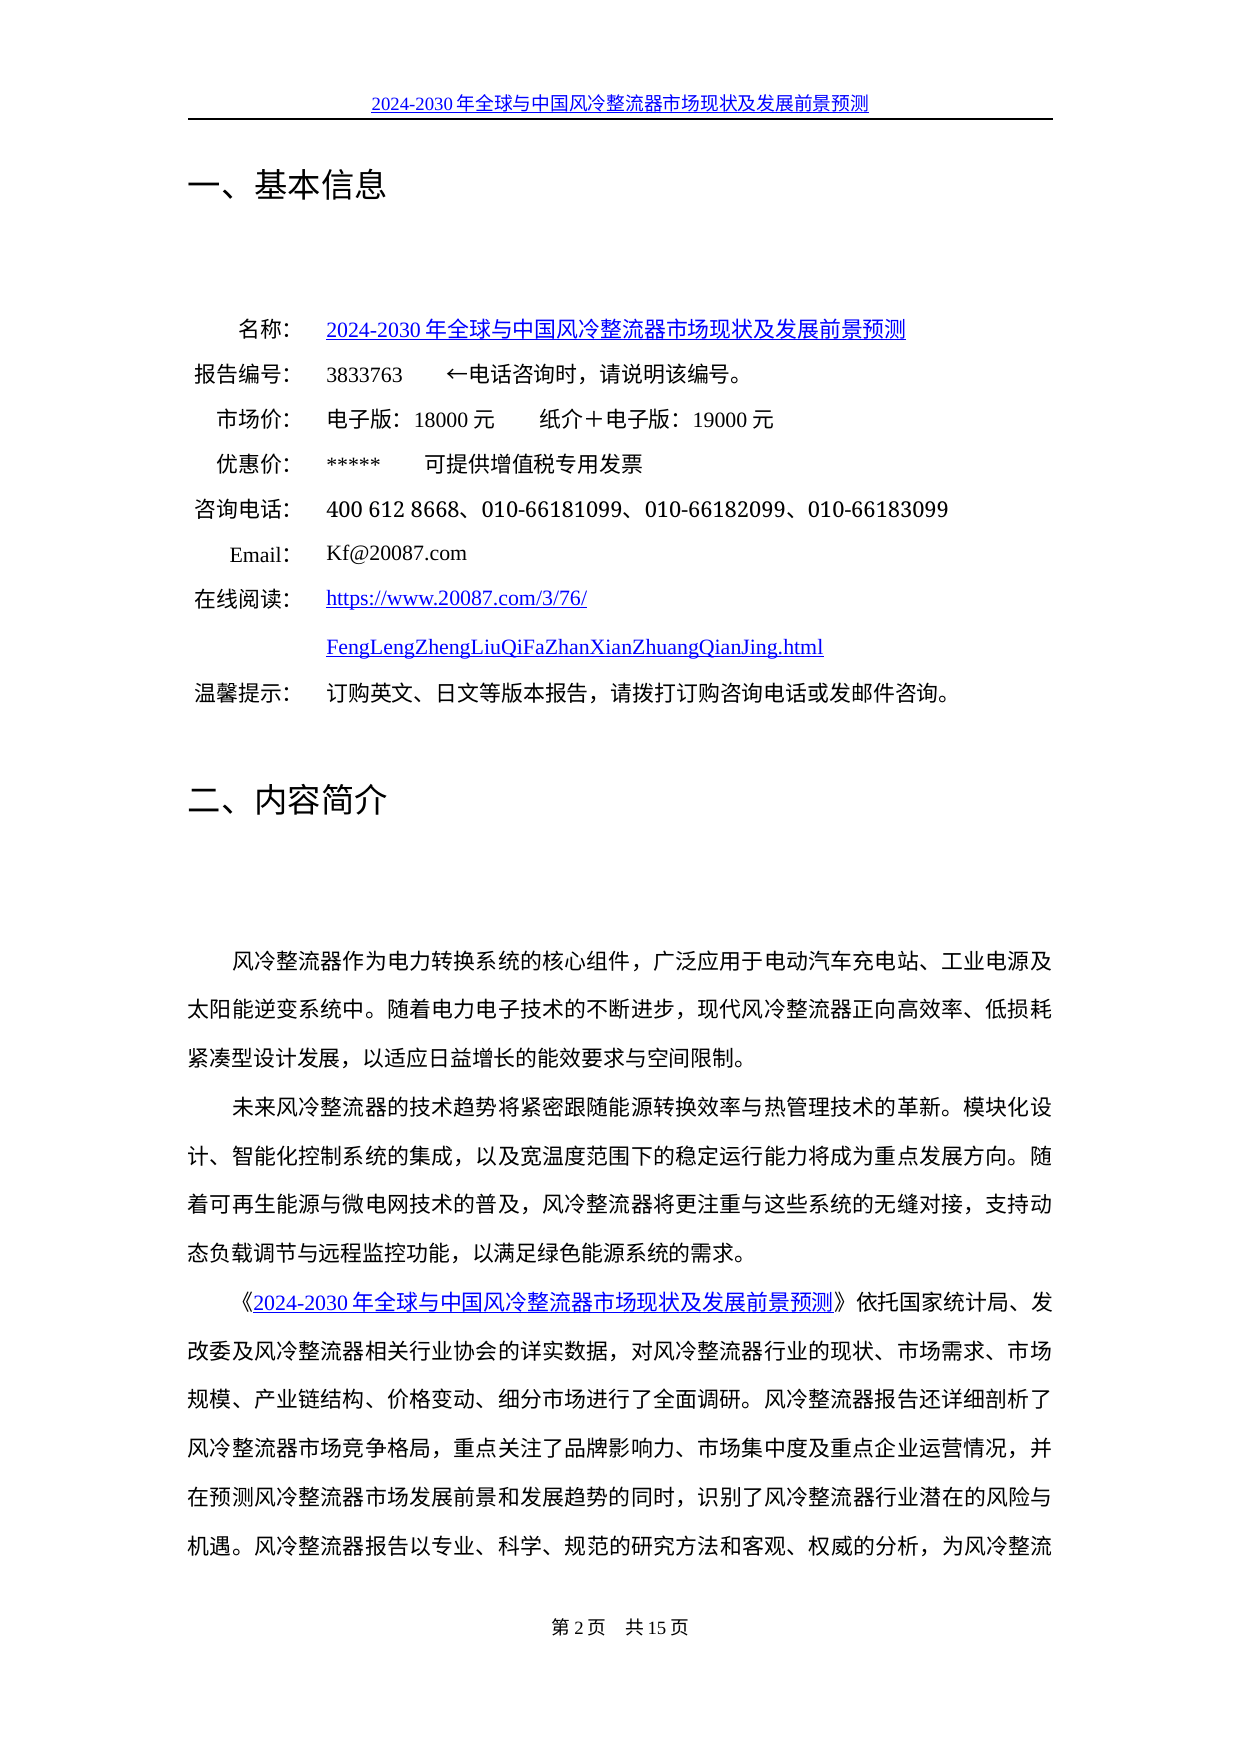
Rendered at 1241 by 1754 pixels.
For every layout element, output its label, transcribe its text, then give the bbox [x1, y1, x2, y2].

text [187, 943, 1053, 1561]
title 一、基本信息 [187, 150, 1053, 215]
table_cell 400 612 8668、010-66181099、010-66182099、010-66183099 [315, 492, 1073, 537]
table_cell 在线阅读： [167, 582, 315, 675]
table_cell 优惠价： [167, 447, 315, 492]
table_cell 市场价： [167, 402, 315, 447]
table_cell 报告编号： [167, 357, 315, 402]
table_cell 订购英文、日文等版本报告，请拨打订购咨询电话或发邮件咨询。 [315, 675, 1073, 720]
table_cell 电子版：18000 元 纸介＋电子版：19000 元 [315, 402, 1073, 447]
table_header 名称： [167, 312, 315, 357]
table_cell 咨询电话： [167, 492, 315, 537]
table_cell Kf@20087.com [315, 537, 1073, 582]
table_cell Email： [167, 537, 315, 582]
table_cell ***** 可提供增值税专用发票 [315, 447, 1073, 492]
table_cell 3833763 ←电话咨询时，请说明该编号。 [315, 357, 1073, 402]
table_cell [315, 582, 1073, 675]
table_header 2024-2030年全球与中国风冷整流器市场现状及发展前景预测 [315, 312, 1073, 357]
title 二、内容简介 [187, 766, 1053, 831]
table_cell 温馨提示： [167, 675, 315, 720]
